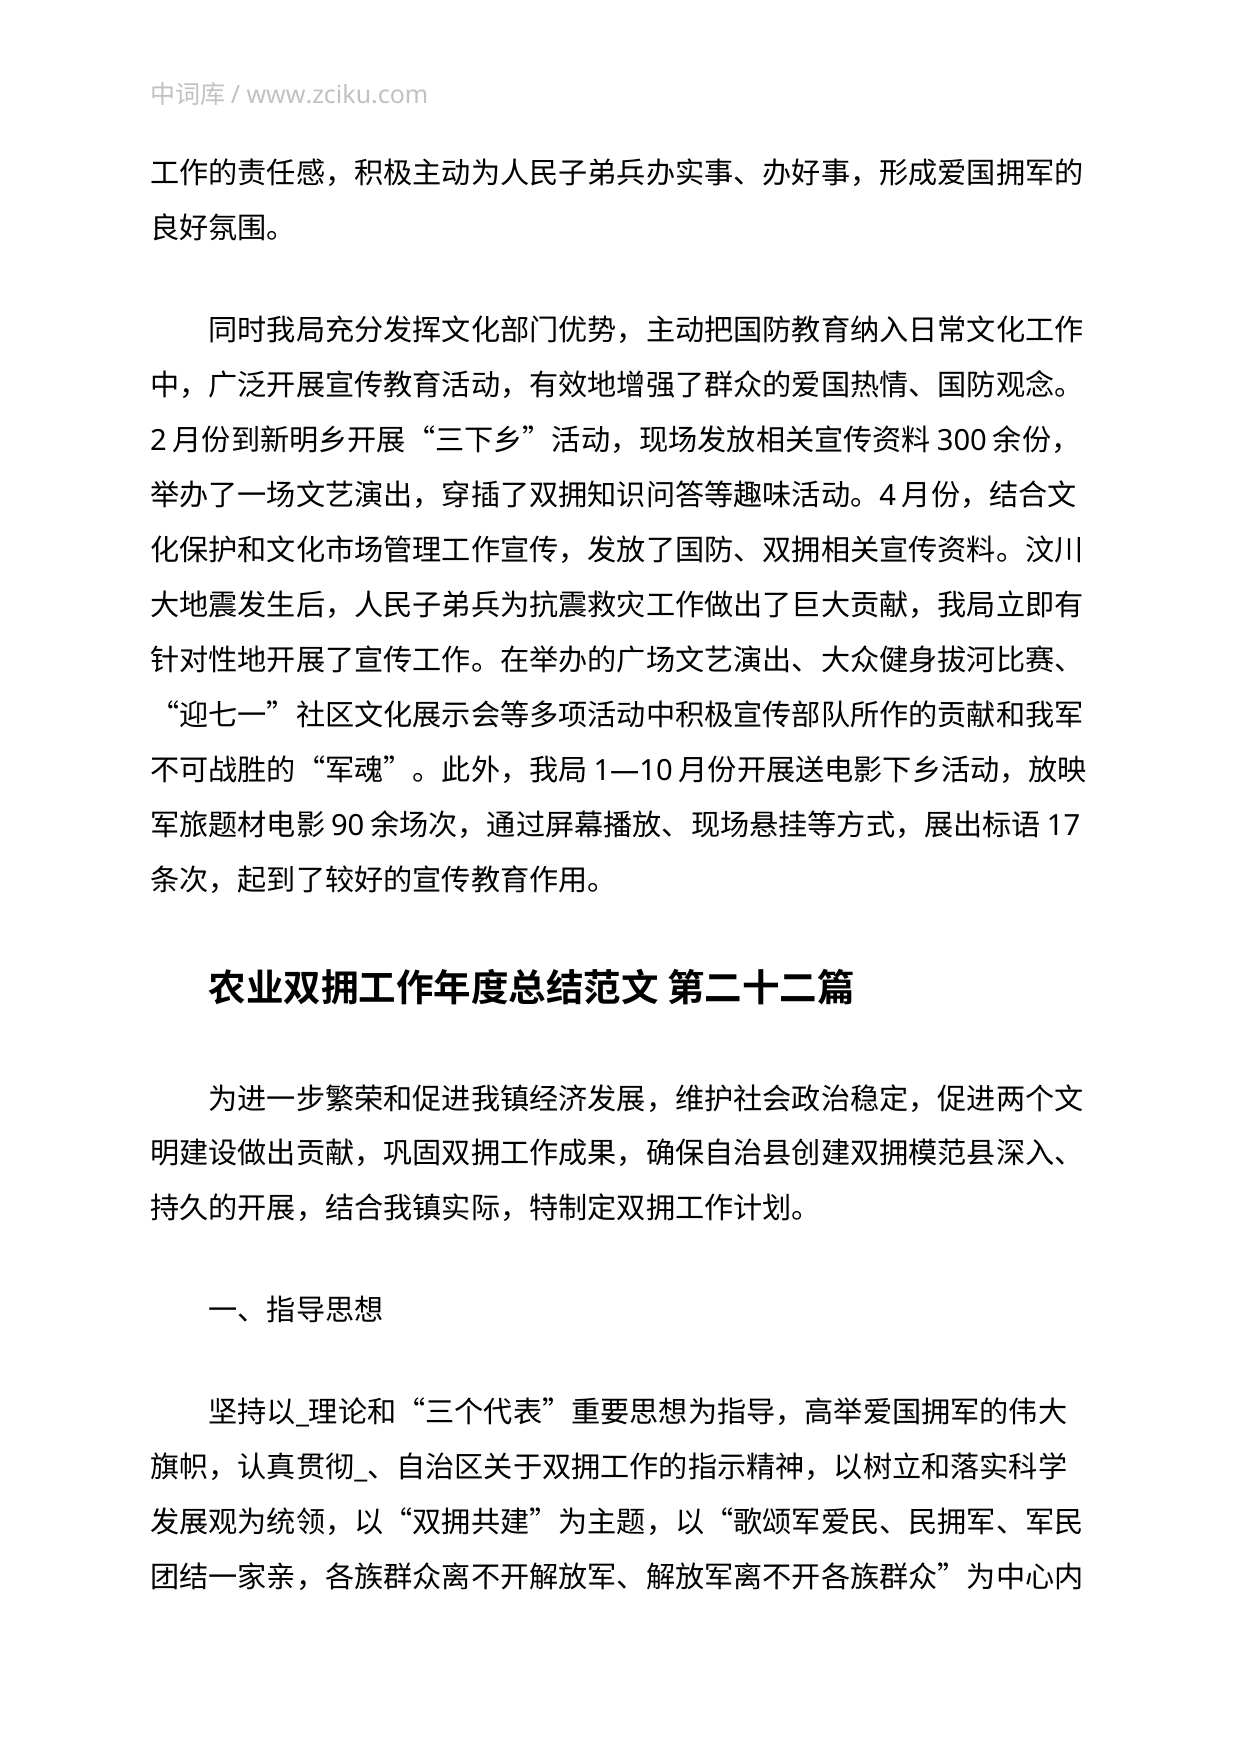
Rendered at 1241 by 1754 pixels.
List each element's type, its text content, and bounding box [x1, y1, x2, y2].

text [150, 1388, 1090, 1596]
text 同时我局充分发挥文化部门优势，主动把国防教育纳入日常文化工作中，广泛开展宣传教育活动，有效地增强了群众的爱国热情、国防观念。2月份到新明乡开展“三下乡”活动，现场发放相关宣传资料300余份，举办了一场文艺演出，穿插了双拥知识问答等趣味活动。4月份，结合文化保护和文化市场管理工作宣传，发放了国防、双拥相关宣传资料。汶川大地震发生后，人民子弟兵为抗震救灾工作做出了巨大贡献，我局立即有针对性地开展了宣传工作。在举办的广场文艺演出、大众健身拔河比赛、“迎七一”社区文化展示会等多项活动中积极宣传部队所作的贡献和我军不可战胜的“军魂”。此外，我局1—10月份开展送电影下乡活动，放映军旅题材电影90余场次，通过屏幕播放、现场悬挂等方式，展出标语17条次，起到了较好的宣传教育作用。 [150, 307, 1090, 898]
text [150, 150, 1090, 247]
text 为进一步繁荣和促进我镇经济发展，维护社会政治稳定，促进两个文明建设做出贡献，巩固双拥工作成果，确保自治县创建双拥模范县深入、持久的开展，结合我镇实际，特制定双拥工作计划。 [150, 1075, 1090, 1227]
text 农业双拥工作年度总结范文 第二十二篇 [150, 958, 1090, 1012]
text 一、指导思想 [150, 1287, 1090, 1329]
